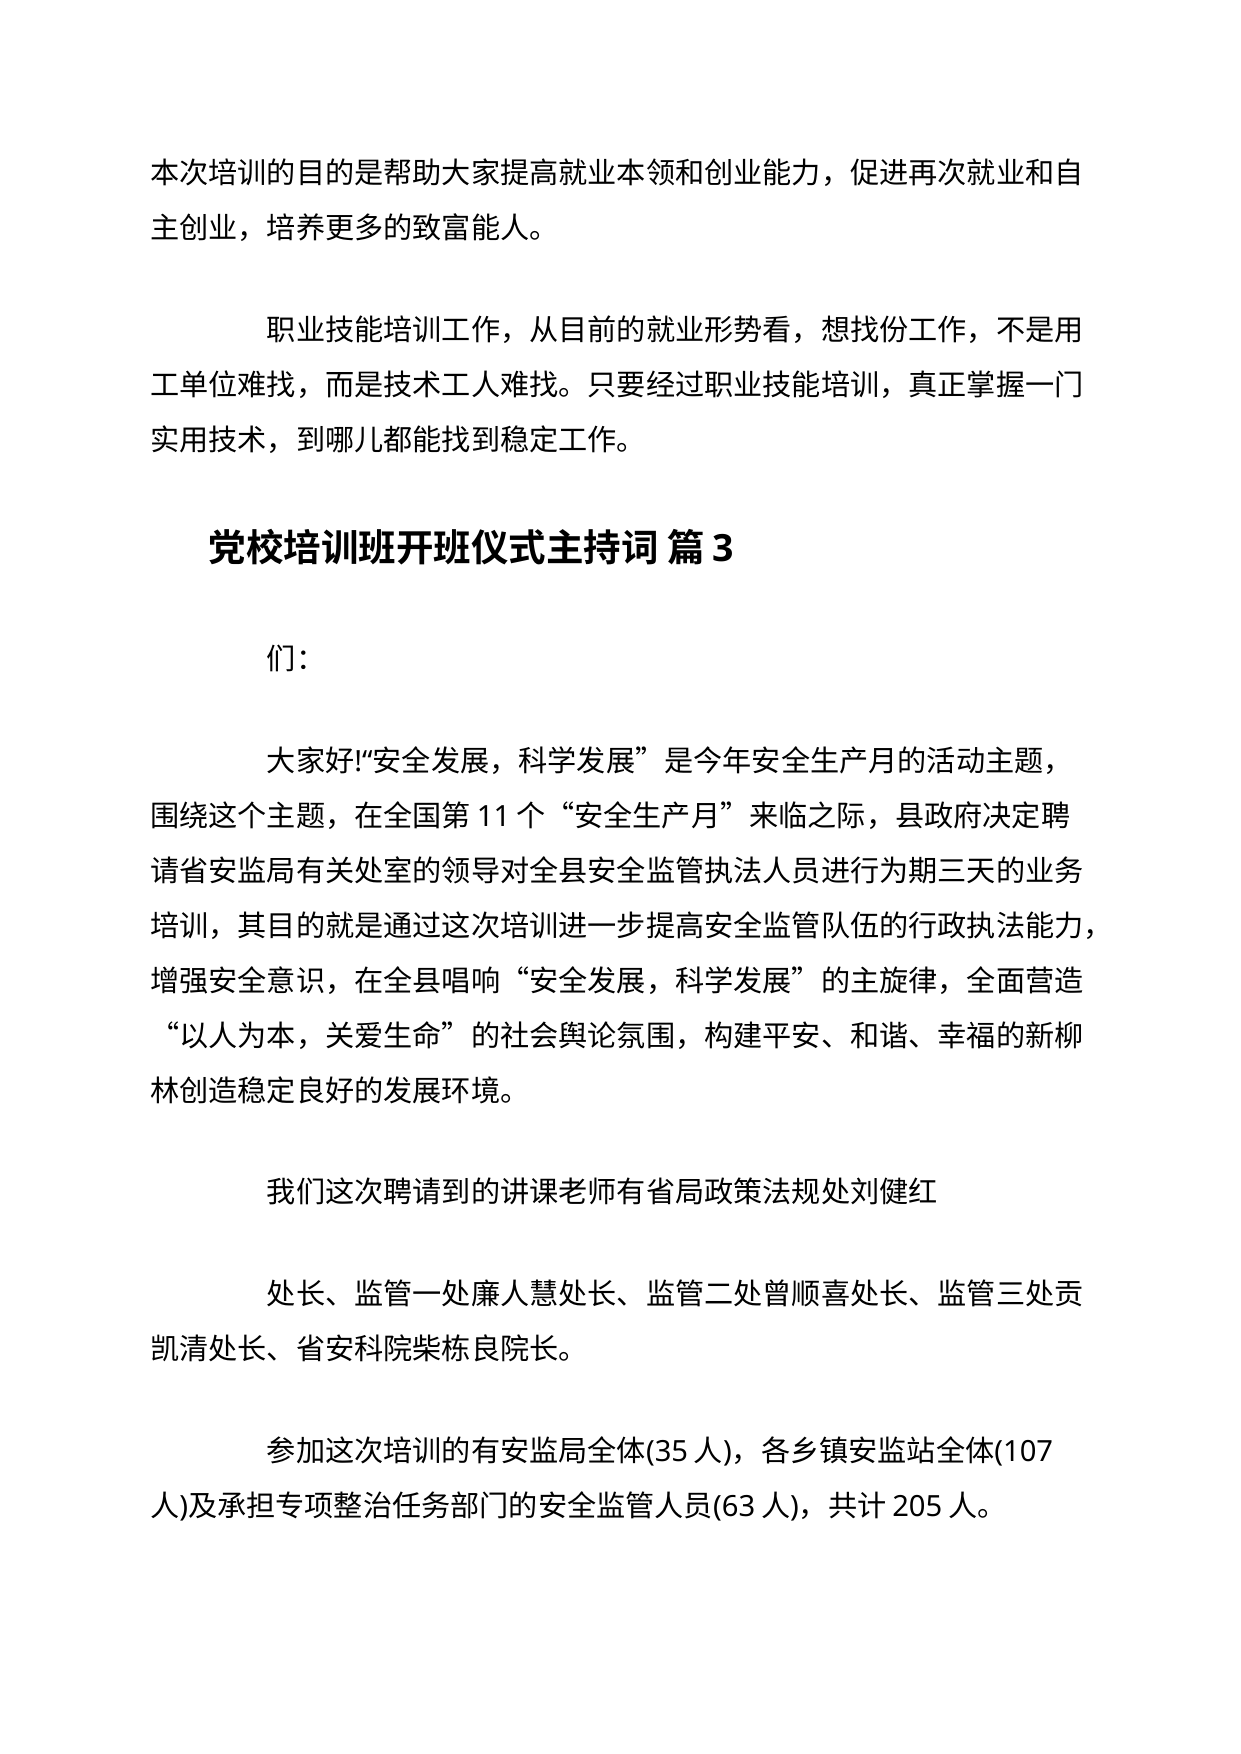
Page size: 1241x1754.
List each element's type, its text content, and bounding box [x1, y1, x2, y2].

text 们： [150, 636, 1090, 678]
text 处长、监管一处廉人慧处长、监管二处曾顺喜处长、监管三处贡凯清处长、省安科院柴栋良院长。 [150, 1271, 1090, 1368]
text 党校培训班开班仪式主持词 篇3 [150, 518, 1090, 573]
text 我们这次聘请到的讲课老师有省局政策法规处刘健红 [150, 1169, 1090, 1211]
text 大家好!“安全发展，科学发展”是今年安全生产月的活动主题，围绕这个主题，在全国第11个“安全生产月”来临之际，县政府决定聘请省安监局有关处室的领导对全县安全监管执法人员进行为期三天的业务培训，其目的就是通过这次培训进一步提高安全监管队伍的行政执法能力，增强安全意识，在全县唱响“安全发展，科学发展”的主旋律，全面营造“以人为本，关爱生命”的社会舆论氛围，构建平安、和谐、幸福的新柳林创造稳定良好的发展环境。 [150, 738, 1090, 1109]
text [150, 150, 1090, 247]
text 职业技能培训工作，从目前的就业形势看，想找份工作，不是用工单位难找，而是技术工人难找。只要经过职业技能培训，真正掌握一门实用技术，到哪儿都能找到稳定工作。 [150, 307, 1090, 459]
text 参加这次培训的有安监局全体(35人)，各乡镇安监站全体(107人)及承担专项整治任务部门的安全监管人员(63人)，共计205人。 [150, 1427, 1090, 1525]
